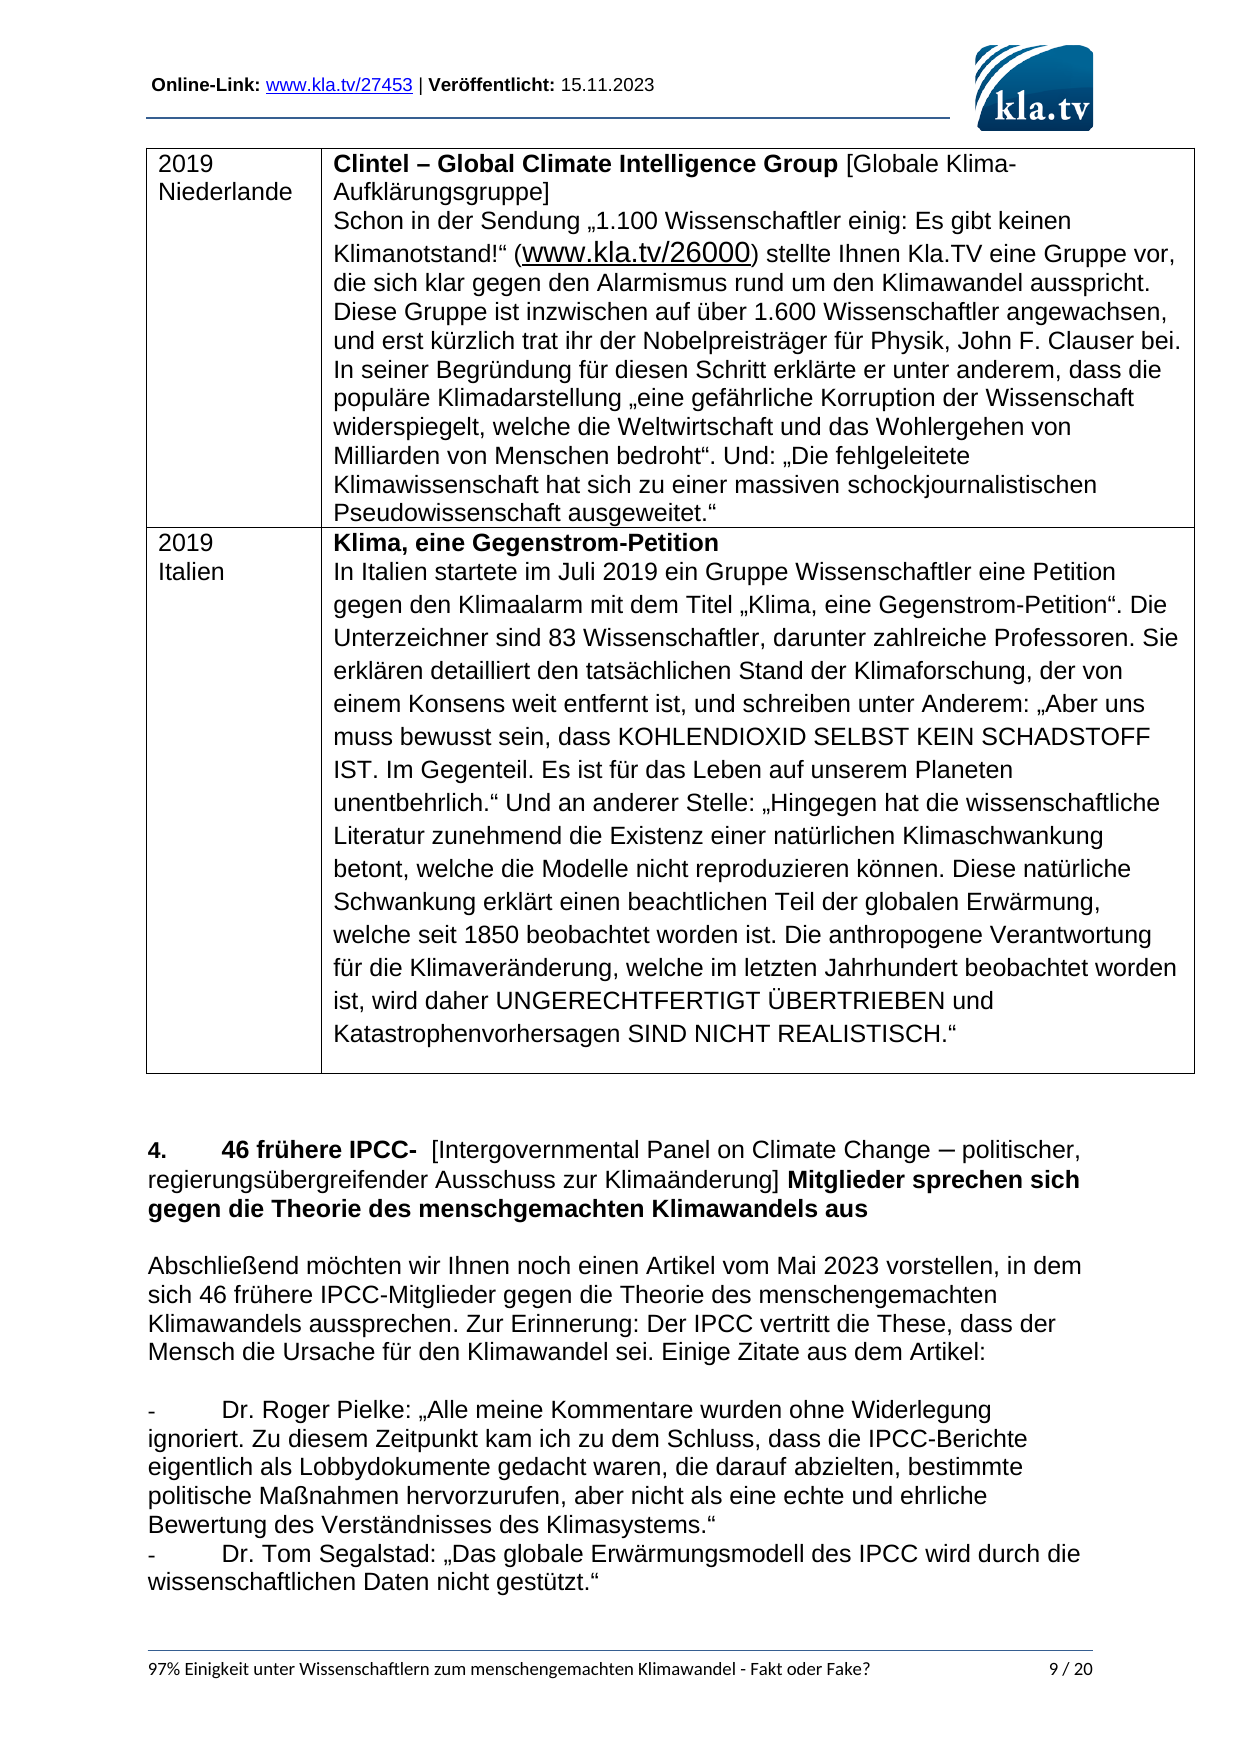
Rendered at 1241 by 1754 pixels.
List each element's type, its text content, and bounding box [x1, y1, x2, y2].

text Abschließend möchten wir Ihnen noch einen Artikel vom Mai 2023 vorstellen, in dem sich 46 frühere IPCC-Mitglieder gegen die Theorie des menschengemachten Klimawandels aussprechen. Zur Erinnerung: Der IPCC vertritt die These, dass der Mensch die Ursache für den Klimawandel sei. Einige Zitate aus dem Artikel: [148, 1251, 1093, 1366]
list Dr. Tom Segalstad: „Das globale Erwärmungsmodell des IPCC wird durch die wissenschaftlichen Daten nicht gestützt.“ [148, 1538, 1093, 1596]
table_cell 2019 Niederlande [147, 149, 321, 527]
list Dr. Roger Pielke: „Alle meine Kommentare wurden ohne Widerlegung ignoriert. Zu diesem Zeitpunkt kam ich zu dem Schluss, dass die IPCC-Berichte eigentlich als Lobbydokumente gedacht waren, die darauf abzielten, bestimmte politische Maßnahmen hervorzurufen, aber nicht als eine echte und ehrliche Bewertung des Verständnisses des Klimasystems.“ [148, 1395, 1093, 1538]
table_cell Clintel – Global Climate Intelligence Group [Globale Klima-Aufklärungsgruppe] Schon in der Sendung „1.100 Wissenschaftler einig: Es gibt keinen Klimanotstand!“ (www.kla.tv/26000) stellte Ihnen Kla.TV eine Gruppe vor, die sich klar gegen den Alarmismus rund um den Klimawandel ausspricht. Diese Gruppe ist inzwischen auf über 1.600 Wissenschaftler angewachsen, und erst kürzlich trat ihr der Nobelpreisträger für Physik, John F. Clauser bei. In seiner Begründung für diesen Schritt erklärte er unter anderem, dass die populäre Klimadarstellung „eine gefährliche Korruption der Wissenschaft widerspiegelt, welche die Weltwirtschaft und das Wohlergehen von Milliarden von Menschen bedroht“. Und: „Die fehlgeleitete Klimawissenschaft hat sich zu einer massiven schockjournalistischen Pseudowissenschaft ausgeweitet.“ [322, 149, 1194, 527]
table_cell 2019 Italien [147, 528, 321, 1073]
list 46 frühere IPCC- [Intergovernmental Panel on Climate Change – politischer, regierungsübergreifender Ausschuss zur Klimaänderung] Mitglieder sprechen sich gegen die Theorie des menschgemachten Klimawandels aus [148, 1131, 1093, 1222]
table_cell Klima, eine Gegenstrom-Petition In Italien startete im Juli 2019 ein Gruppe Wissenschaftler eine Petition gegen den Klimaalarm mit dem Titel „Klima, eine Gegenstrom-Petition“. Die Unterzeichner sind 83 Wissenschaftler, darunter zahlreiche Professoren. Sie erklären detailliert den tatsächlichen Stand der Klimaforschung, der von einem Konsens weit entfernt ist, und schreiben unter Anderem: „Aber uns muss bewusst sein, dass KOHLENDIOXID SELBST KEIN SCHADSTOFF IST. Im Gegenteil. Es ist für das Leben auf unserem Planeten unentbehrlich.“ Und an anderer Stelle: „Hingegen hat die wissenschaftliche Literatur zunehmend die Existenz einer natürlichen Klimaschwankung betont, welche die Modelle nicht reproduzieren können. Diese natürliche Schwankung erklärt einen beachtlichen Teil der globalen Erwärmung, welche seit 1850 beobachtet worden ist. Die anthropogene Verantwortung für die Klimaveränderung, welche im letzten Jahrhundert beobachtet worden ist, wird daher UNGERECHTFERTIGT ÜBERTRIEBEN und Katastrophenvorhersagen SIND NICHT REALISTISCH.“ [322, 528, 1194, 1073]
